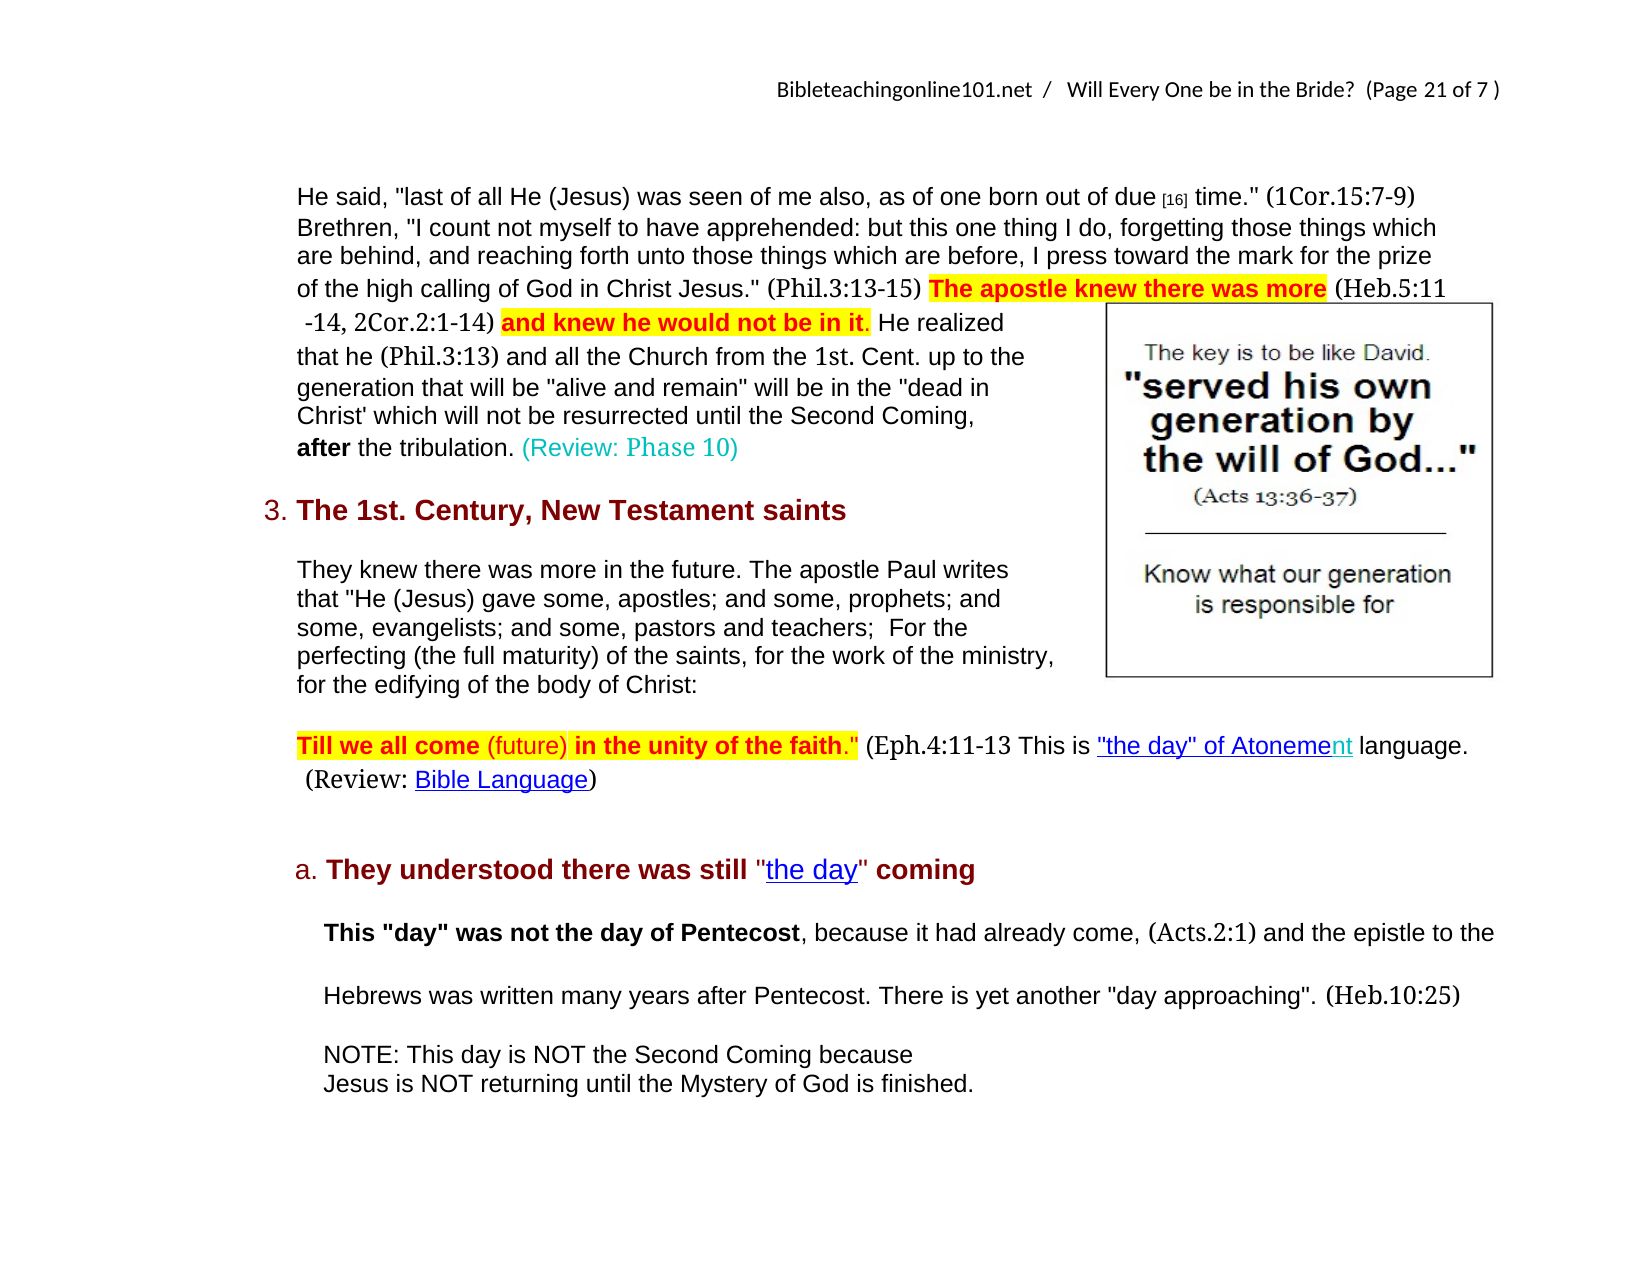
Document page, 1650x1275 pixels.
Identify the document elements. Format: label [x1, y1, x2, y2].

text [150, 915, 1500, 1098]
text [150, 150, 1500, 886]
